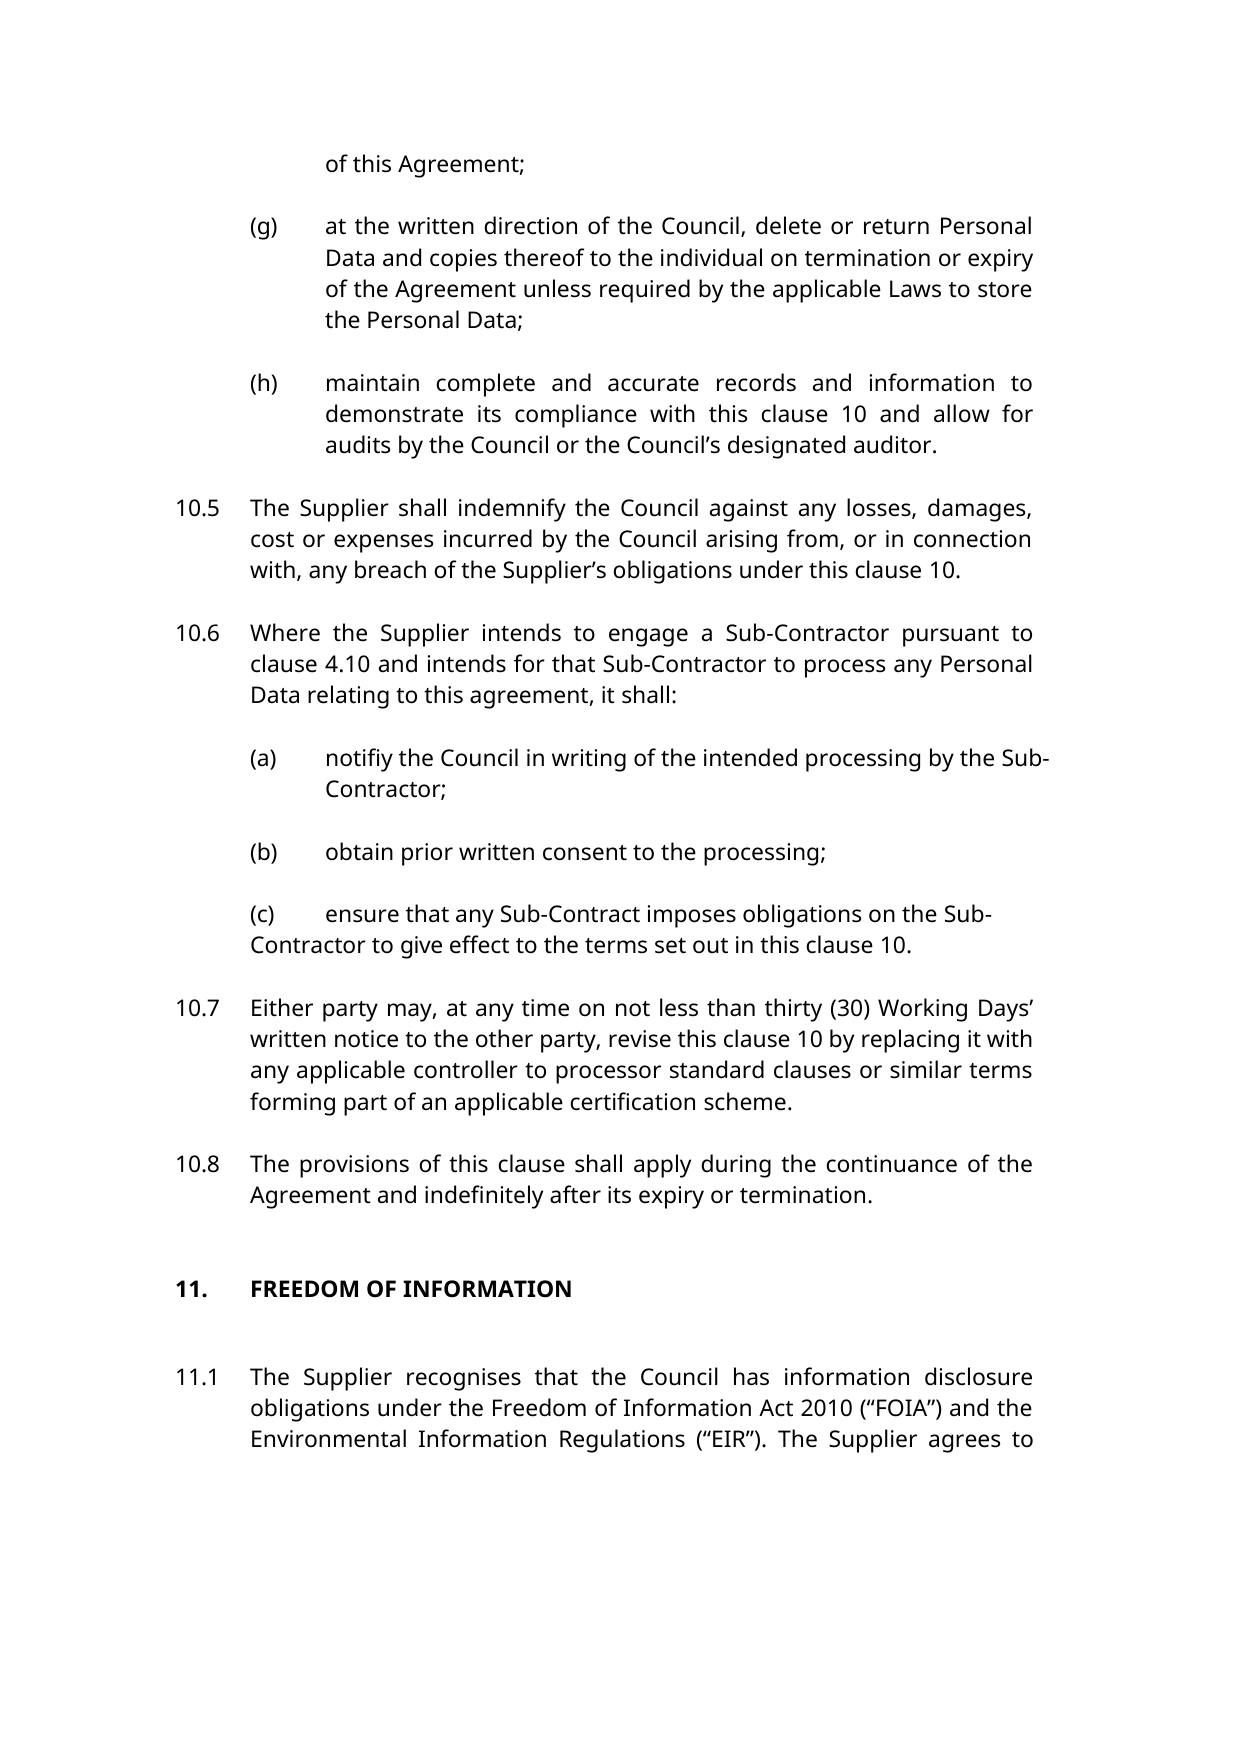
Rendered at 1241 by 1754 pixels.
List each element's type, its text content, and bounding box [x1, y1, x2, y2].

list The Supplier shall indemnify the Council against any losses, damages, cost or expenses incurred by the Council arising from, or in connection with, any breach of the Supplier’s obligations under this clause 10. [175, 492, 1034, 585]
list ensure that any Sub-Contract imposes obligations on the Sub-Contractor to give effect to the terms set out in this clause 10. [250, 898, 1032, 960]
list maintain complete and accurate records and information to demonstrate its compliance with this clause 10 and allow for audits by the Council or the Council’s designated auditor. [250, 367, 1034, 460]
list The provisions of this clause shall apply during the continuance of the Agreement and indefinitely after its expiry or termination. [175, 1148, 1034, 1210]
subtitle FREEDOM OF INFORMATION [175, 1273, 1090, 1304]
list Where the Supplier intends to engage a Sub-Contractor pursuant to clause 4.10 and intends for that Sub-Contractor to process any Personal Data relating to this agreement, it shall: [175, 617, 1034, 710]
list at the written direction of the Council, delete or return Personal Data and copies thereof to the individual on termination or expiry of the Agreement unless required by the applicable Laws to store the Personal Data; [250, 210, 1034, 335]
list obtain prior written consent to the processing; [250, 835, 1090, 867]
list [175, 1361, 1034, 1454]
list notifiy the Council in writing of the intended processing by the Sub-Contractor; [250, 742, 1090, 804]
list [250, 148, 1034, 179]
list Either party may, at any time on not less than thirty (30) Working Days’ written notice to the other party, revise this clause 10 by replacing it with any applicable controller to processor standard clauses or similar terms forming part of an applicable certification scheme. [175, 992, 1034, 1117]
